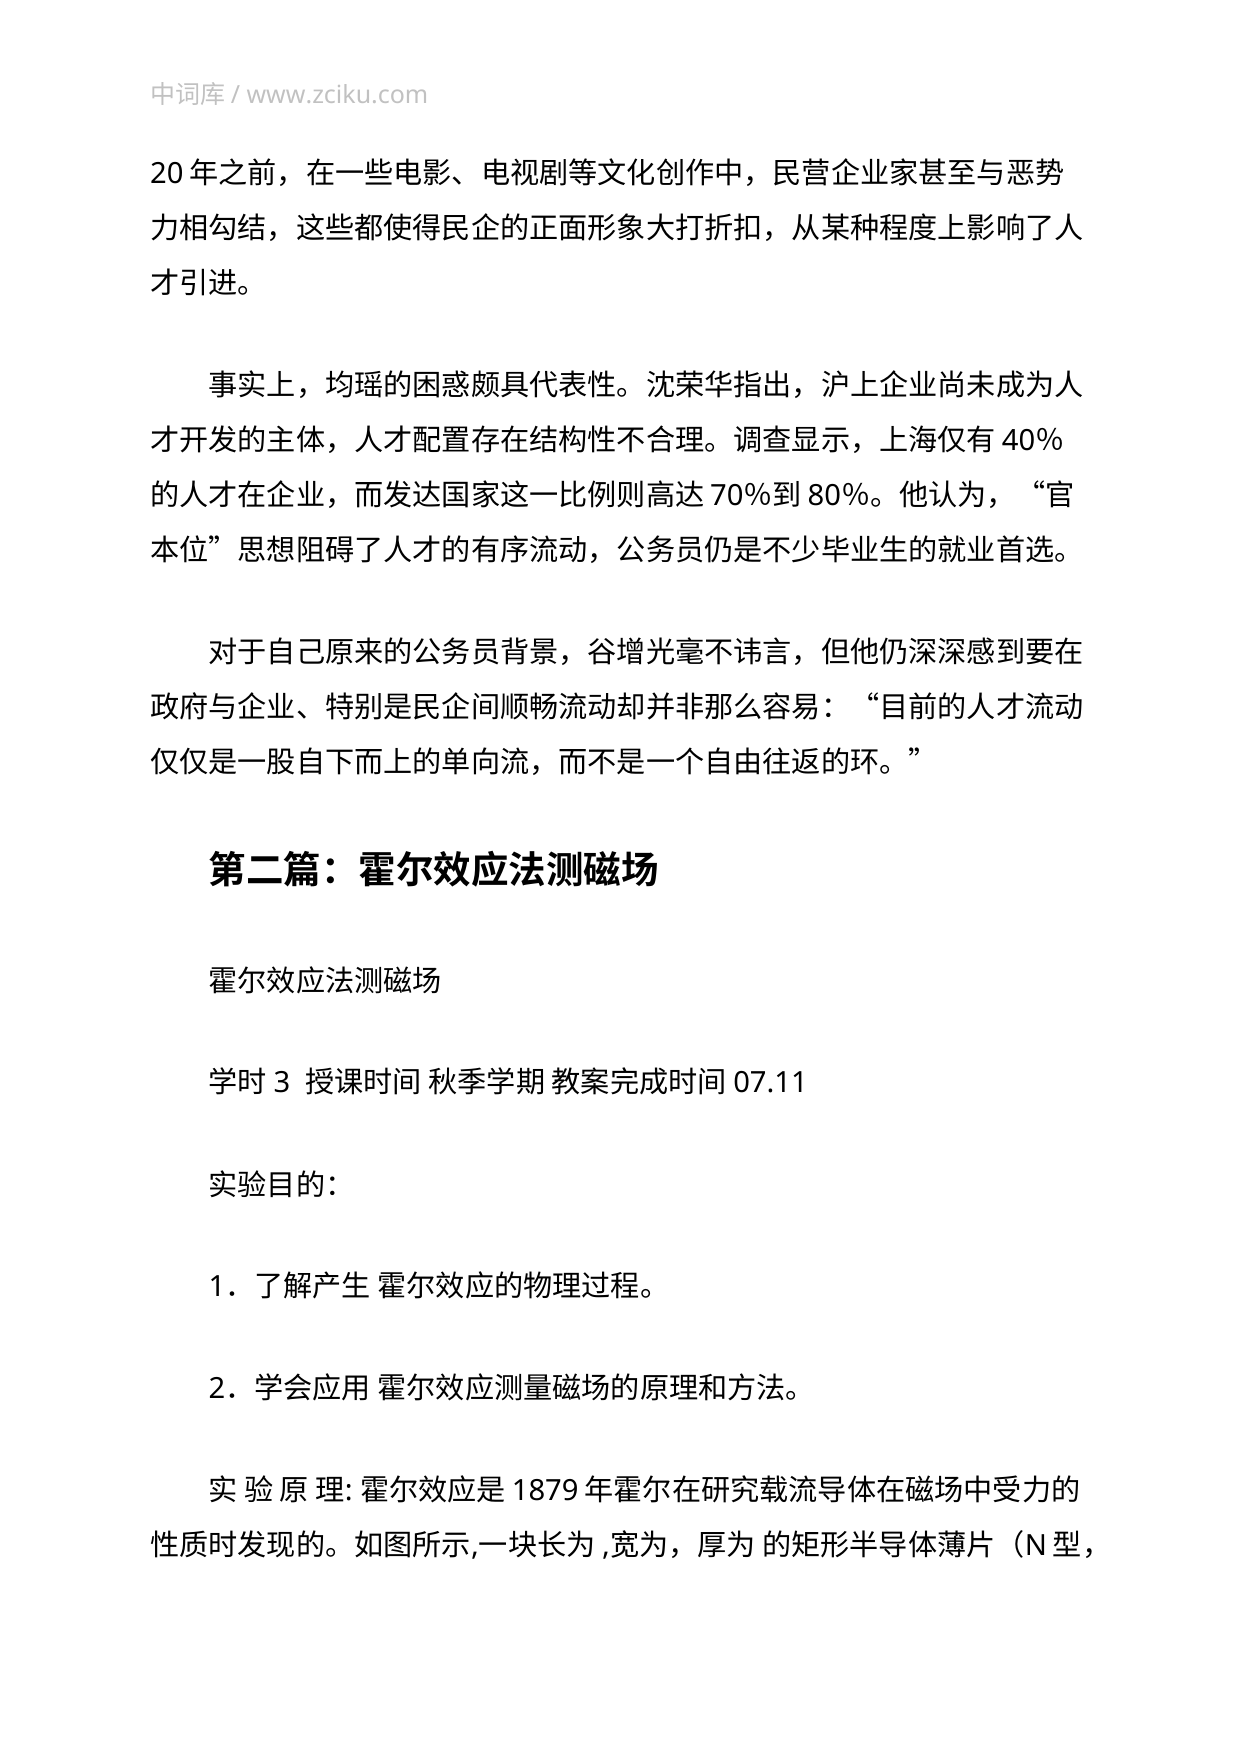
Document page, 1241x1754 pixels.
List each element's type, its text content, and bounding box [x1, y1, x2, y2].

text 1．了解产生 霍尔效应的物理过程。 [150, 1263, 1090, 1305]
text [150, 150, 1090, 302]
text 学时 3 授课时间 秋季学期 教案完成时间 07.11 [150, 1059, 1090, 1101]
text 霍尔效应法测磁场 [150, 957, 1090, 999]
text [150, 1467, 1090, 1564]
text 事实上，均瑶的困惑颇具代表性。沈荣华指出，沪上企业尚未成为人才开发的主体，人才配置存在结构性不合理。调查显示，上海仅有40％的人才在企业，而发达国家这一比例则高达70％到80％。他认为，“官本位”思想阻碍了人才的有序流动，公务员仍是不少毕业生的就业首选。 [150, 362, 1090, 569]
text 2．学会应用 霍尔效应测量磁场的原理和方法。 [150, 1365, 1090, 1407]
text 第二篇：霍尔效应法测磁场 [150, 840, 1090, 894]
text 实验目的： [150, 1161, 1090, 1203]
text 对于自己原来的公务员背景，谷增光毫不讳言，但他仍深深感到要在政府与企业、特别是民企间顺畅流动却并非那么容易：“目前的人才流动仅仅是一股自下而上的单向流，而不是一个自由往返的环。” [150, 628, 1090, 780]
